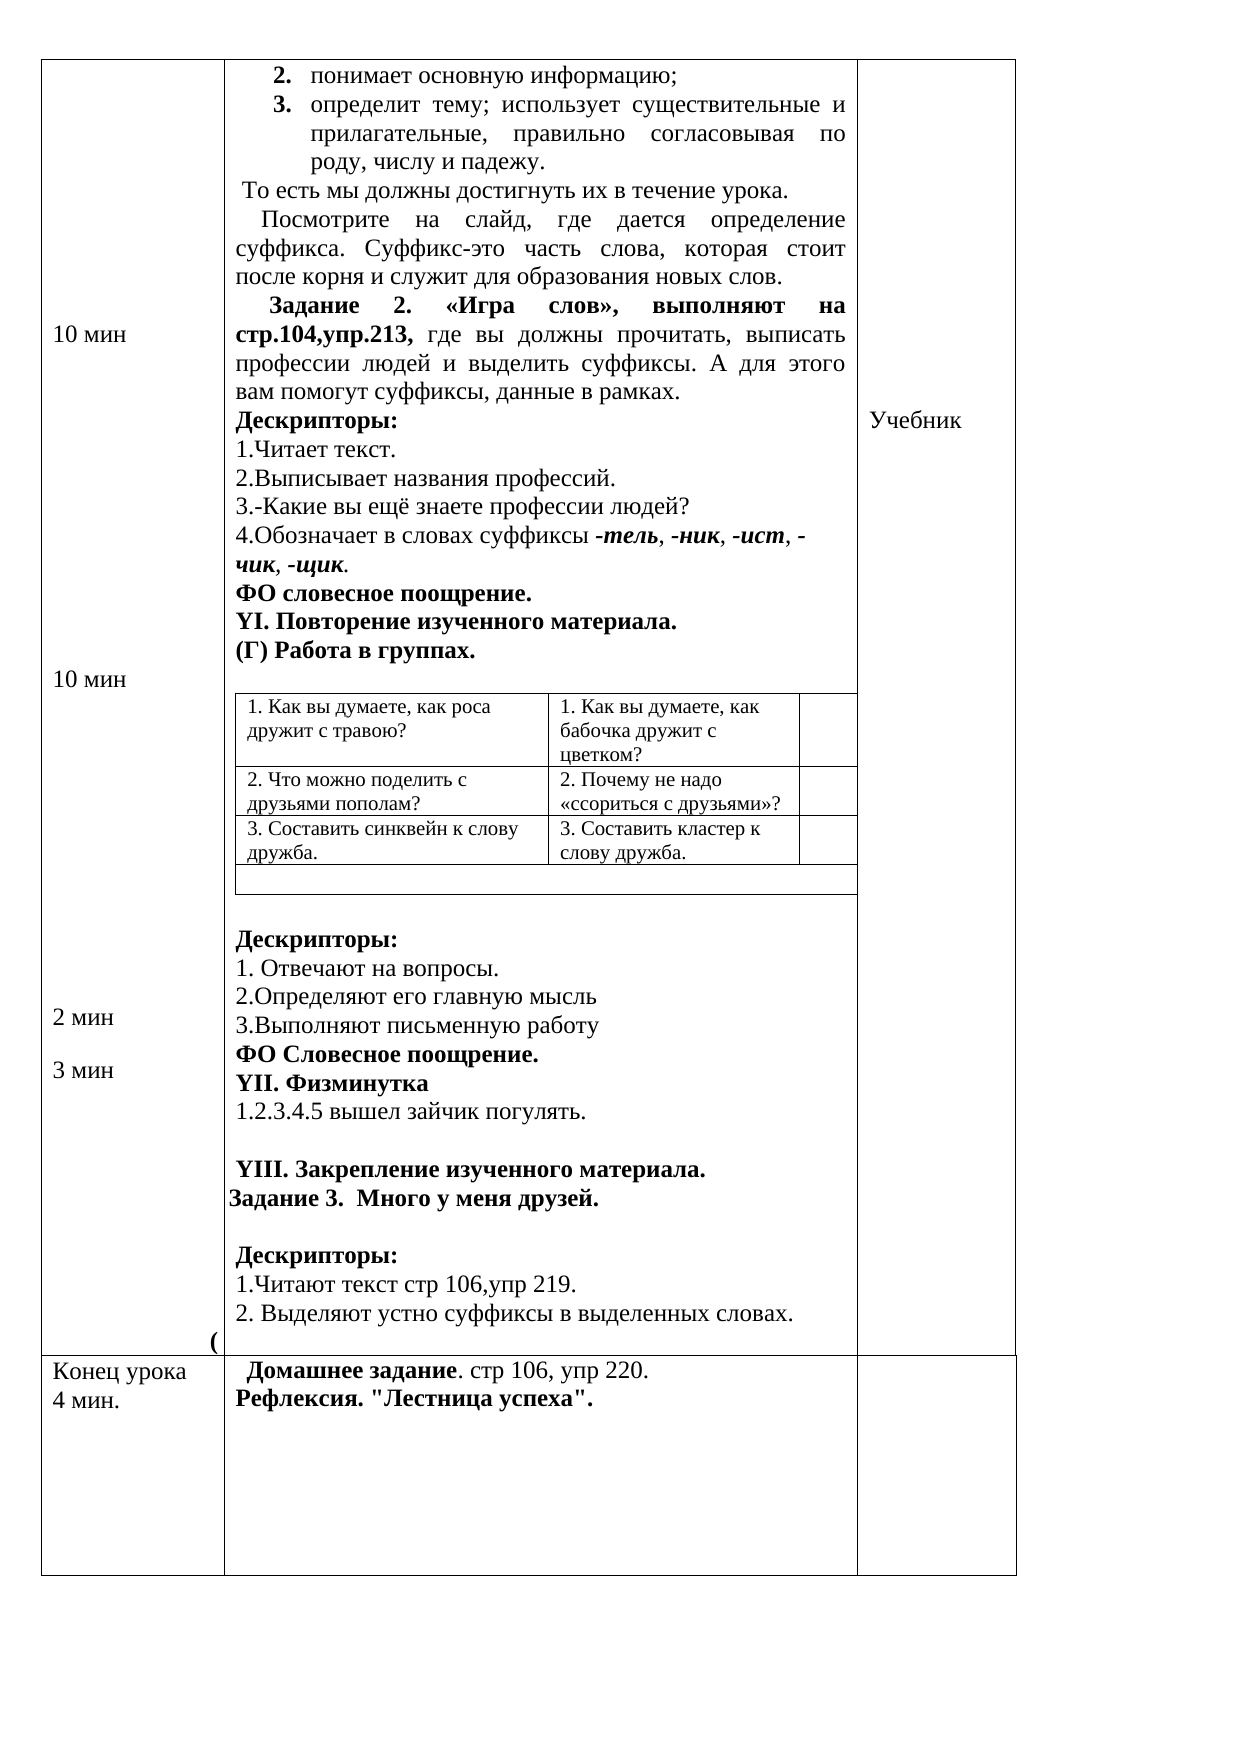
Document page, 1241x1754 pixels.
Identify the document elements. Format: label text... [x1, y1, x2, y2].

table_cell [858, 1356, 1016, 1574]
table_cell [225, 60, 857, 1355]
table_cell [42, 60, 224, 1355]
table_cell Учебник. Учебник [858, 60, 1015, 1355]
table_cell Домашнее задание. стр 106, упр 220. Рефлексия. "Лестница успеха". [225, 1356, 857, 1574]
table_cell Конец урока 4 мин. [42, 1356, 224, 1574]
